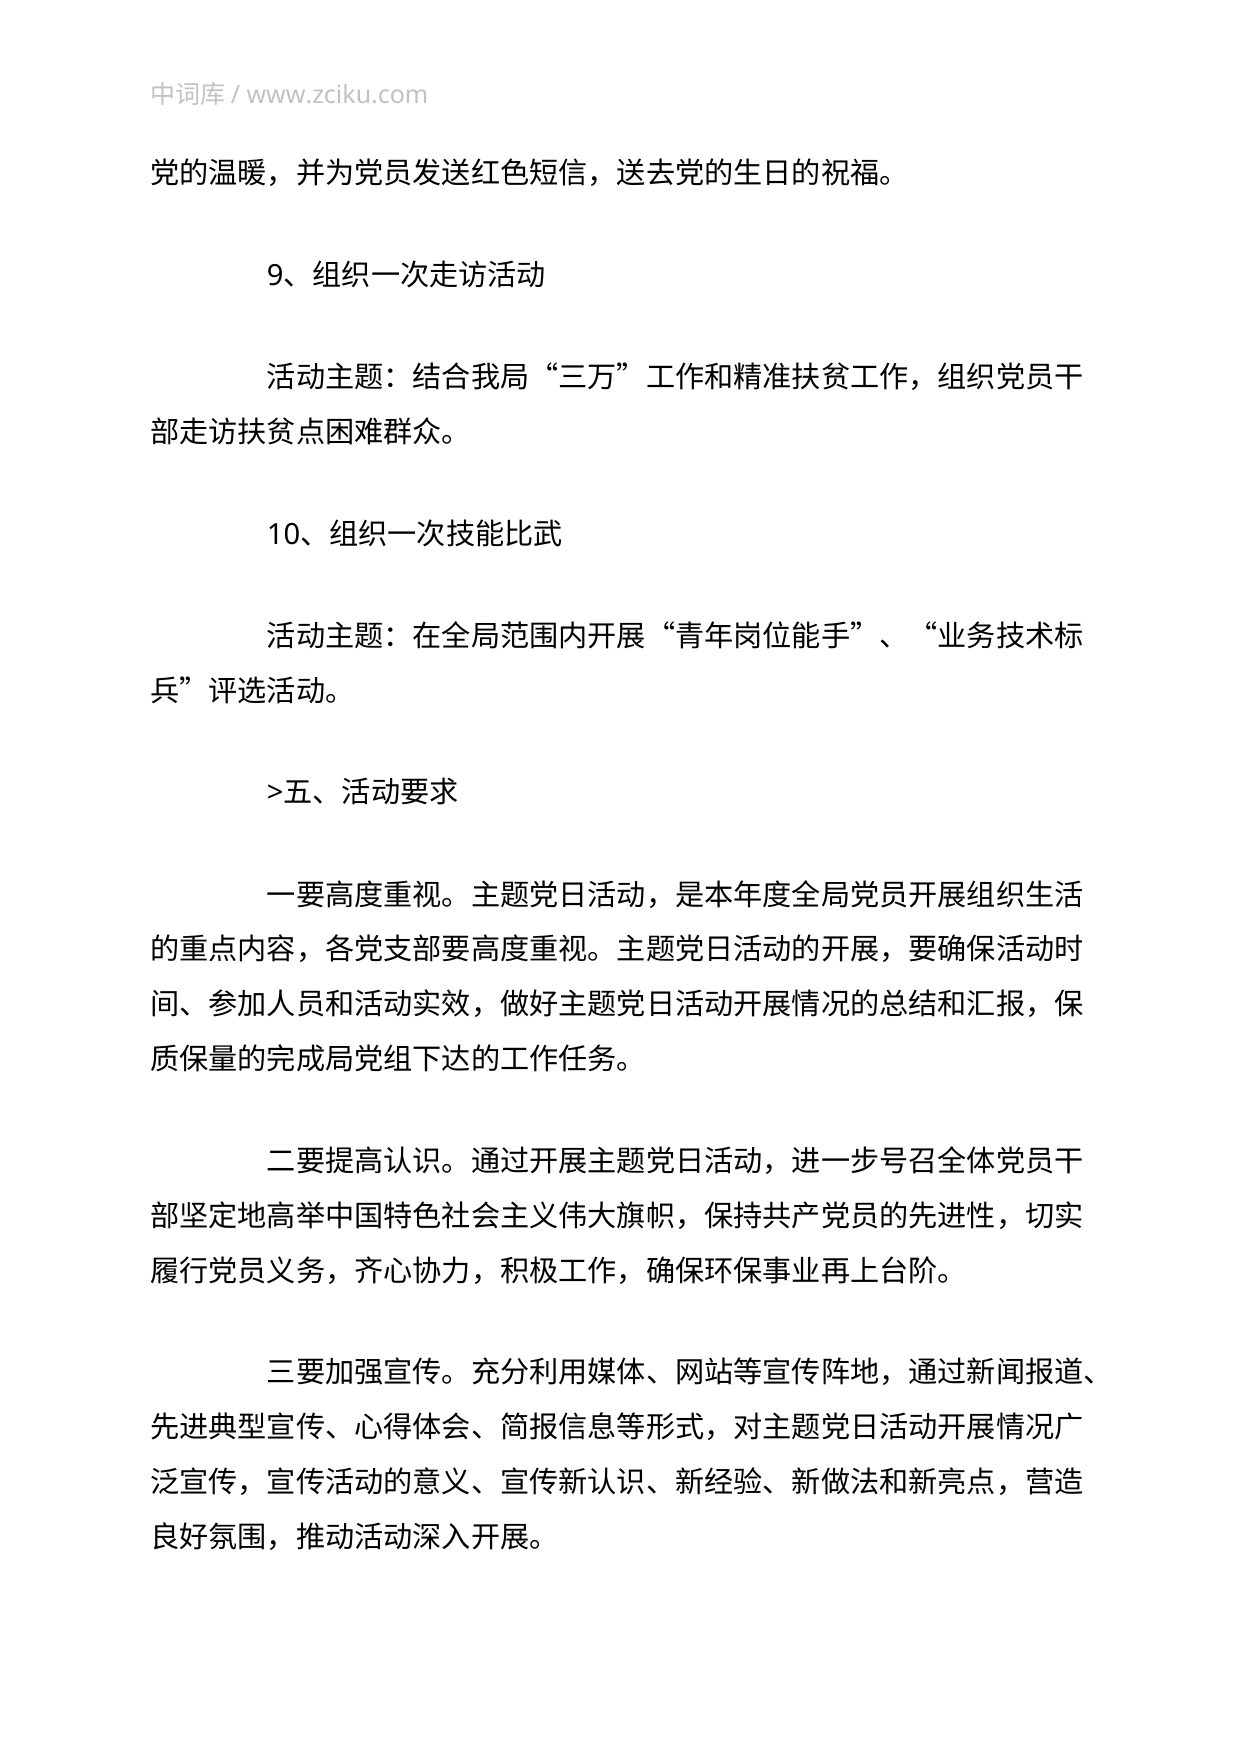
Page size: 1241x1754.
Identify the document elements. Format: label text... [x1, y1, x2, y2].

text 活动主题：结合我局“三万”工作和精准扶贫工作，组织党员干部走访扶贫点困难群众。 [150, 354, 1090, 451]
text 一要高度重视。主题党日活动，是本年度全局党员开展组织生活的重点内容，各党支部要高度重视。主题党日活动的开展，要确保活动时间、参加人员和活动实效，做好主题党日活动开展情况的总结和汇报，保质保量的完成局党组下达的工作任务。 [150, 871, 1090, 1078]
text 10、组织一次技能比武 [150, 510, 1090, 553]
text 二要提高认识。通过开展主题党日活动，进一步号召全体党员干部坚定地高举中国特色社会主义伟大旗帜，保持共产党员的先进性，切实履行党员义务，齐心协力，积极工作，确保环保事业再上台阶。 [150, 1137, 1090, 1289]
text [150, 150, 1090, 192]
text 活动主题：在全局范围内开展“青年岗位能手”、“业务技术标兵”评选活动。 [150, 612, 1090, 709]
text 三要加强宣传。充分利用媒体、网站等宣传阵地，通过新闻报道、先进典型宣传、心得体会、简报信息等形式，对主题党日活动开展情况广泛宣传，宣传活动的意义、宣传新认识、新经验、新做法和新亮点，营造良好氛围，推动活动深入开展。 [150, 1349, 1090, 1556]
text 9、组织一次走访活动 [150, 252, 1090, 294]
text >五、活动要求 [150, 769, 1090, 811]
